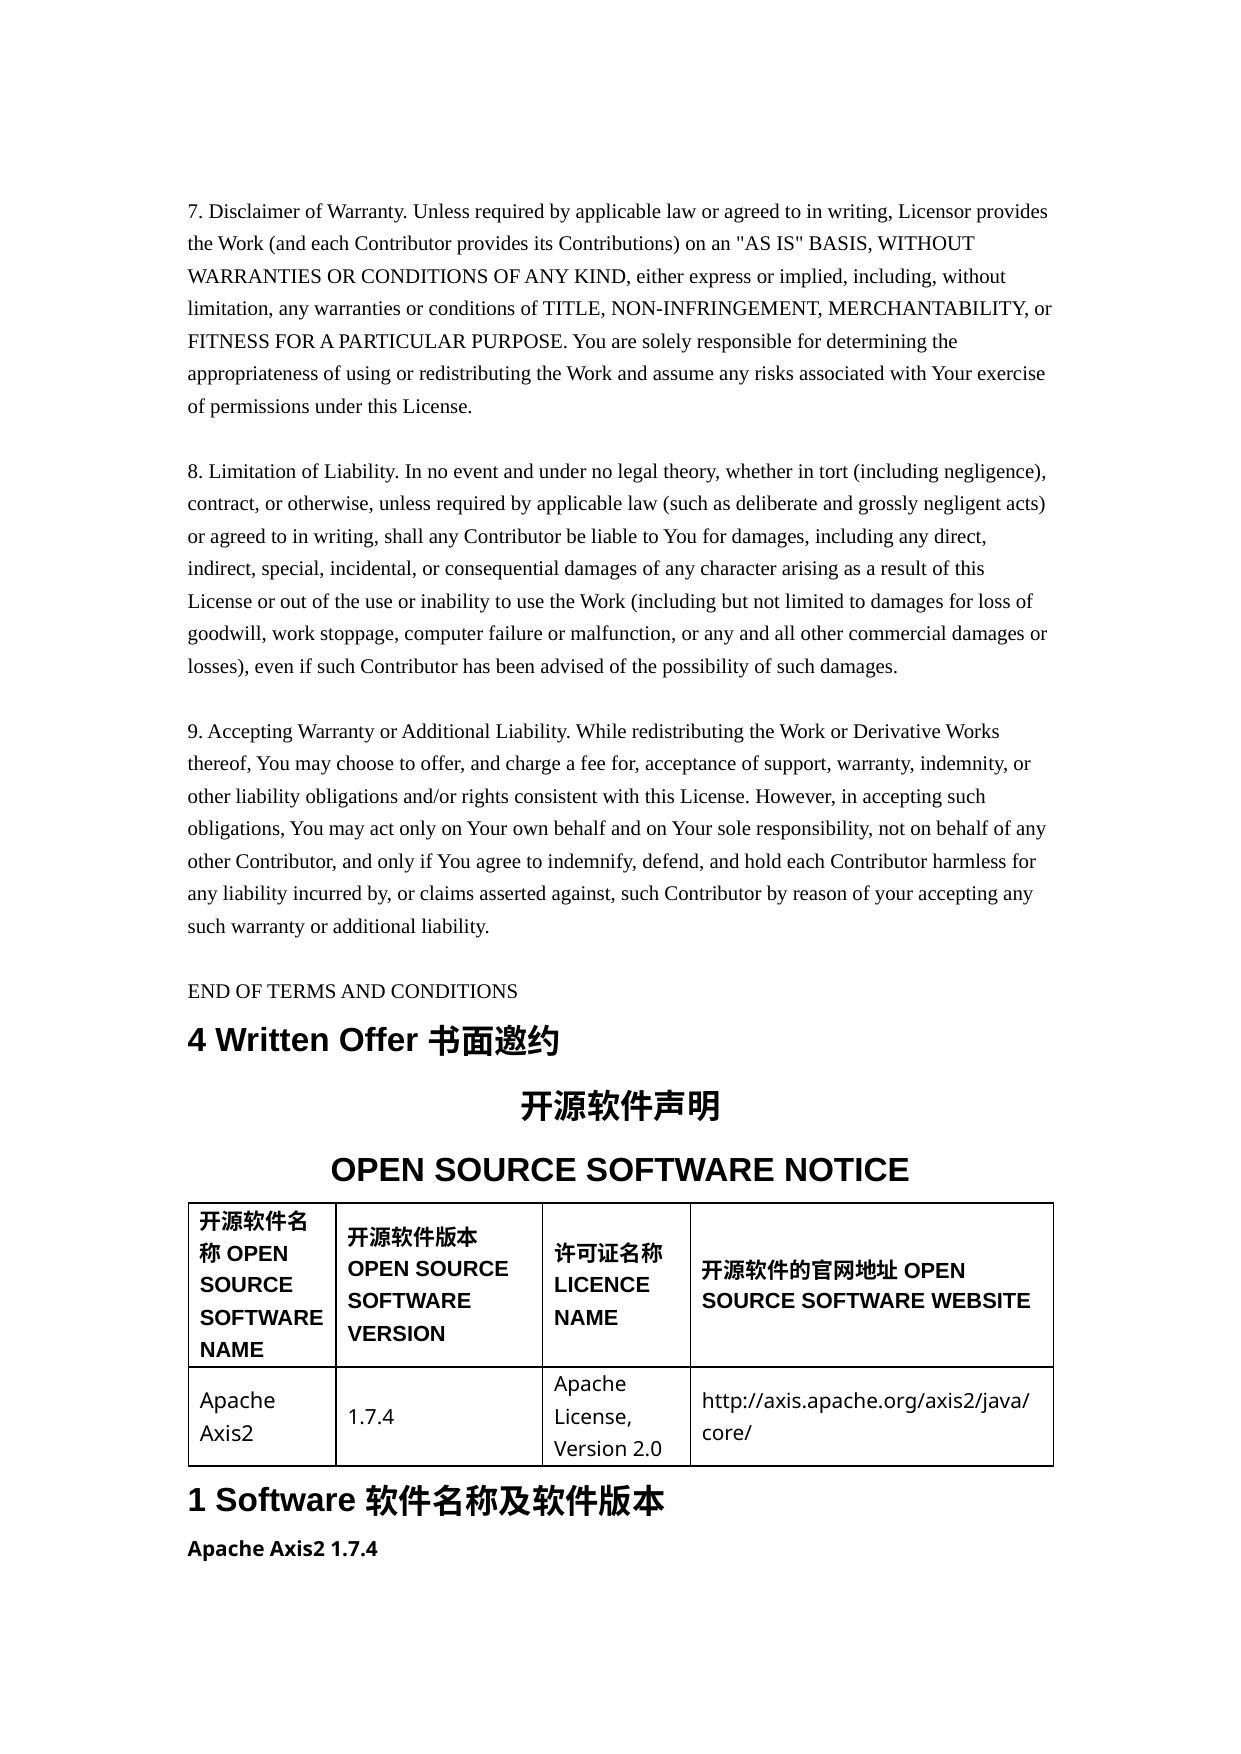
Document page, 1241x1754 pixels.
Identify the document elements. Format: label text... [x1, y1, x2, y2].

table_header 开源软件名称 OPEN SOURCE SOFTWARE NAME [189, 1204, 335, 1366]
text 8. Limitation of Liability. In no event and under no legal theory, whether in tort (including negligence), contract, or otherwise, unless required by applicable law (such as deliberate and grossly negligent acts) or agreed to in writing, shall any Contributor be liable to You for damages, including any direct, indirect, special, incidental, or consequential damages of any character arising as a result of this License or out of the use or inability to use the Work (including but not limited to damages for loss of goodwill, work stoppage, computer failure or malfunction, or any and all other commercial damages or losses), even if such Contributor has been advised of the possibility of such damages. [187, 454, 1053, 682]
text 1 Software 软件名称及软件版本 [187, 1467, 1053, 1532]
table_cell Apache Axis2 [189, 1368, 335, 1465]
text END OF TERMS AND CONDITIONS [187, 974, 1053, 1007]
text 开源软件声明 [187, 1072, 1053, 1137]
title Apache Axis2 1.7.4 [187, 1532, 1053, 1564]
text 9. Accepting Warranty or Additional Liability. While redistributing the Work or Derivative Works thereof, You may choose to offer, and charge a fee for, acceptance of support, warranty, indemnity, or other liability obligations and/or rights consistent with this License. However, in accepting such obligations, You may act only on Your own behalf and on Your sole responsibility, not on behalf of any other Contributor, and only if You agree to indemnify, defend, and hold each Contributor harmless for any liability incurred by, or claims asserted against, such Contributor by reason of your accepting any such warranty or additional liability. [187, 714, 1053, 942]
table_cell http://axis.apache.org/axis2/java/core/ [691, 1368, 1053, 1465]
table_cell Apache License, Version 2.0 [543, 1368, 690, 1465]
text 4 Written Offer 书面邀约 [187, 1007, 1053, 1072]
table_cell 1.7.4 [337, 1368, 542, 1465]
text OPEN SOURCE SOFTWARE NOTICE [187, 1137, 1053, 1202]
table_header 许可证名称 LICENCE NAME [543, 1204, 690, 1366]
table_header 开源软件的官网地址 OPEN SOURCE SOFTWARE WEBSITE [691, 1204, 1053, 1366]
text 7. Disclaimer of Warranty. Unless required by applicable law or agreed to in writing, Licensor provides the Work (and each Contributor provides its Contributions) on an "AS IS" BASIS, WITHOUT WARRANTIES OR CONDITIONS OF ANY KIND, either express or implied, including, without limitation, any warranties or conditions of TITLE, NON-INFRINGEMENT, MERCHANTABILITY, or FITNESS FOR A PARTICULAR PURPOSE. You are solely responsible for determining the appropriateness of using or redistributing the Work and assume any risks associated with Your exercise of permissions under this License. [187, 194, 1053, 422]
table_header 开源软件版本 OPEN SOURCE SOFTWARE VERSION [337, 1204, 542, 1366]
